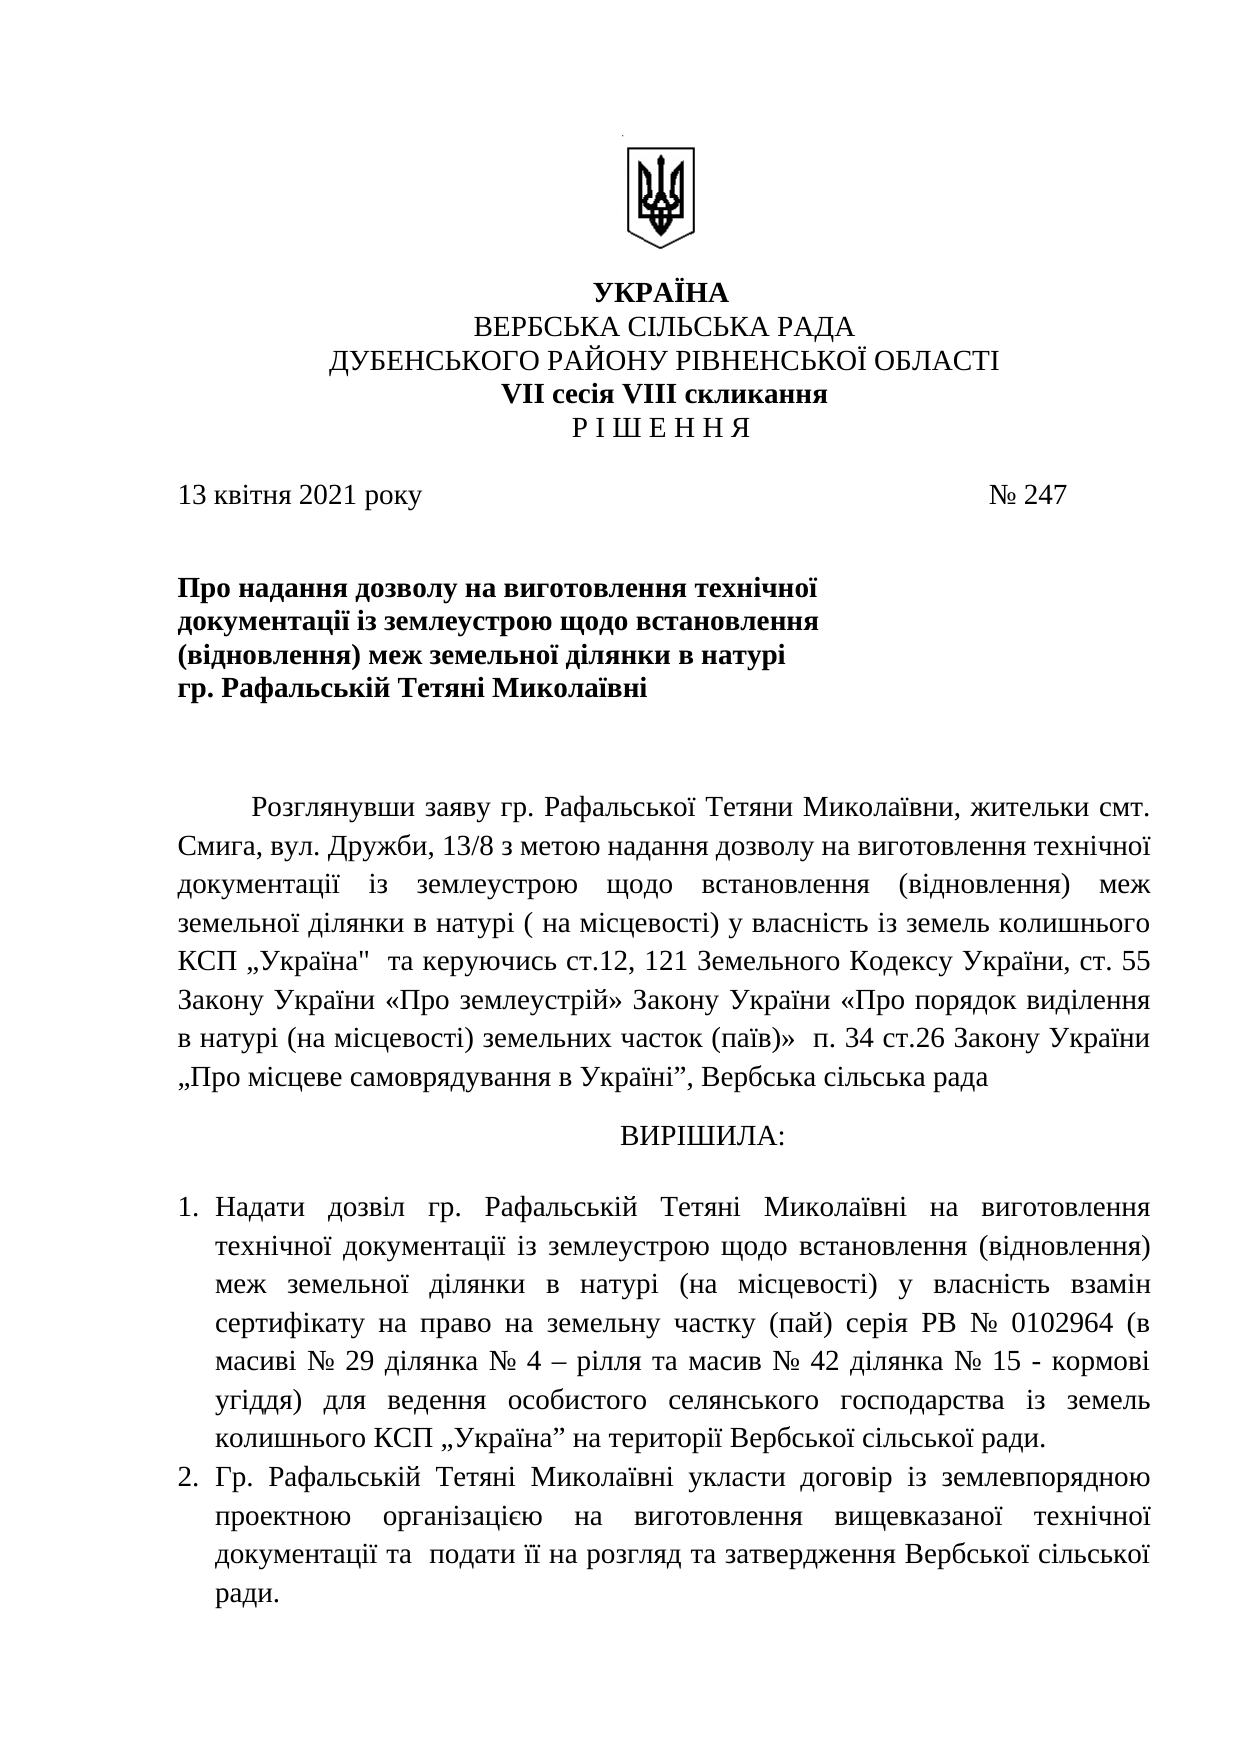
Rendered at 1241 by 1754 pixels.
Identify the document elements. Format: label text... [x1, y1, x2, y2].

text документації із землеустрою щодо встановлення [177, 603, 1152, 637]
text УКРАЇНА [177, 276, 1152, 309]
text ВИРІШИЛА: [546, 1118, 1160, 1152]
text (відновлення) меж земельної ділянки в натурі [177, 637, 1152, 670]
text Розглянувши заяву гр. Рафальської Тетяни Миколаївни, жительки смт. Смига, вул. Дружби, 13/8 з метою надання дозволу на виготовлення технічної документації із землеустрою щодо встановлення (відновлення) меж земельної ділянки в натурі ( на місцевості) у власність із земель колишнього КСП „Україна" та керуючись ст.12, 121 Земельного Кодексу України, ст. 55 Закону України «Про землеустрій» Закону України «Про порядок виділення в натурі (на місцевості) земельних часток (паїв)» п. 34 ст.26 Закону України „Про місцеве самоврядування в Україні”, Вербська сільська рада [177, 789, 1152, 1092]
list Надати дозвіл гр. Рафальській Тетяні Миколаївні на виготовлення технічної документації із землеустрою щодо встановлення (відновлення) меж земельної ділянки в натурі (на місцевості) у власність взамін сертифікату на право на земельну частку (пай) серія РВ № 0102964 (в масиві № 29 ділянка № 4 – рілля та масив № 42 ділянка № 15 - кормові угіддя) для ведення особистого селянського господарства із земель колишнього КСП „Україна” на території Вербської сільської ради. [177, 1189, 1152, 1454]
list Гр. Рафальській Тетяні Миколаївні укласти договір із землевпорядною проектною організацією на виготовлення вищевказаної технічної документації та подати її на розгляд та затвердження Вербської сільської ради. [177, 1459, 1152, 1608]
text ДУБЕНСЬКОГО РАЙОНУ РІВНЕНСЬКОЇ ОБЛАСТІ [177, 343, 1152, 376]
text гр. Рафальській Тетяні Миколаївні [177, 670, 1152, 704]
text VІI сесія VIIІ скликання [177, 376, 1152, 410]
picture [603, 118, 718, 270]
text Р І Ш Е Н Н Я [177, 410, 1152, 443]
text ВЕРБСЬКА СІЛЬСЬКА РАДА [177, 309, 1152, 343]
text Про надання дозволу на виготовлення технічної [177, 570, 1152, 603]
text 13 квітня 2021 року № 247 [177, 477, 1152, 510]
